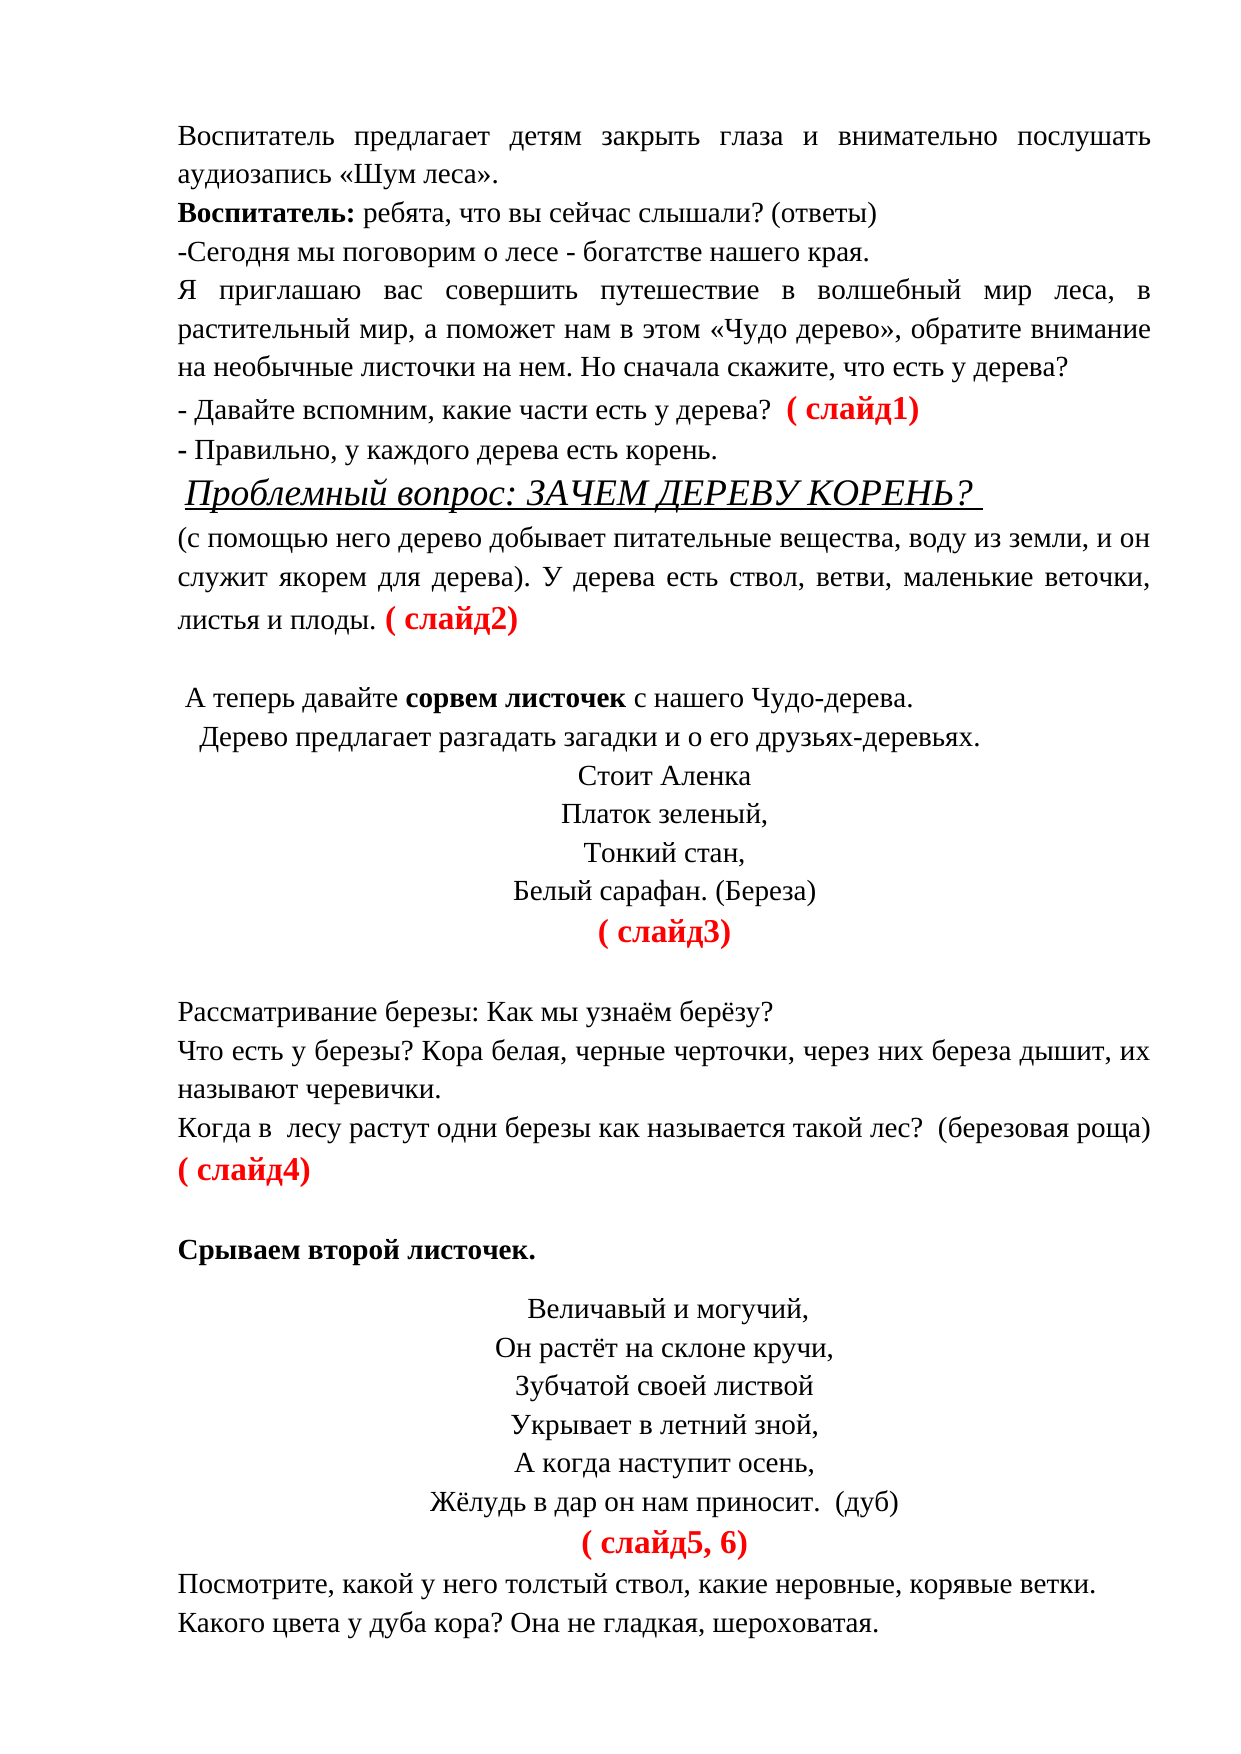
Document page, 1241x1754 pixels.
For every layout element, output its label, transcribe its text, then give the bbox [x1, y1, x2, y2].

list Воспитатель: ребята, что вы сейчас слышали? (ответы) [177, 195, 1152, 229]
list Воспитатель предлагает детям закрыть глаза и внимательно послушать аудиозапись «Шум леса». [177, 118, 1152, 190]
list Тонкий стан, [177, 835, 1152, 868]
list А теперь давайте сорвем листочек с нашего Чудо-дерева. [177, 681, 1152, 714]
list Я приглашаю вас совершить путешествие в волшебный мир леса, в растительный мир, а поможет нам в этом «Чудо дерево», обратите внимание на необычные листочки на нем. Но сначала скажите, что есть у дерева? [177, 272, 1152, 383]
list Величавый и могучий, Он растёт на склоне кручи, Зубчатой своей листвой Укрывает в летний зной, А когда наступит осень, Жёлудь в дар он нам приносит. (дуб) [177, 1291, 1152, 1517]
text Срываем второй листочек. [177, 1232, 1152, 1265]
list Посмотрите, какой у него толстый ствол, какие неровные, корявые ветки. Какого цвета у дуба кора? Она не гладкая, шероховатая. [177, 1567, 1152, 1639]
list ( слайд5, 6) [177, 1522, 1152, 1561]
list Проблемный вопрос: ЗАЧЕМ ДЕРЕВУ КОРЕНЬ? [177, 471, 1152, 514]
list Платок зеленый, [177, 796, 1152, 830]
list - Правильно, у каждого дерева есть корень. [177, 432, 1152, 466]
list Стоит Аленка [177, 758, 1152, 791]
list Дерево предлагает разгадать загадки и о его друзьях-деревьях. [177, 719, 1152, 753]
list -Сегодня мы поговорим о лесе - богатстве нашего края. [177, 234, 1152, 267]
list Белый сарафан. (Береза) [177, 873, 1152, 907]
list Когда в лесу растут одни березы как называется такой лес? (березовая роща) ( слайд4) [177, 1110, 1152, 1188]
list Рассматривание березы: Как мы узнаём берёзу? [177, 994, 1152, 1028]
list (с помощью него дерево добывает питательные вещества, воду из земли, и он служит якорем для дерева). У дерева есть ствол, ветви, маленькие веточки, листья и плоды. ( слайд2) [177, 520, 1152, 636]
list ( слайд3) [177, 912, 1152, 950]
list Что есть у березы? Кора белая, черные черточки, через них береза дышит, их называют черевички. [177, 1033, 1152, 1105]
list - Давайте вспомним, какие части есть у дерева? ( слайд1) [177, 388, 1152, 426]
